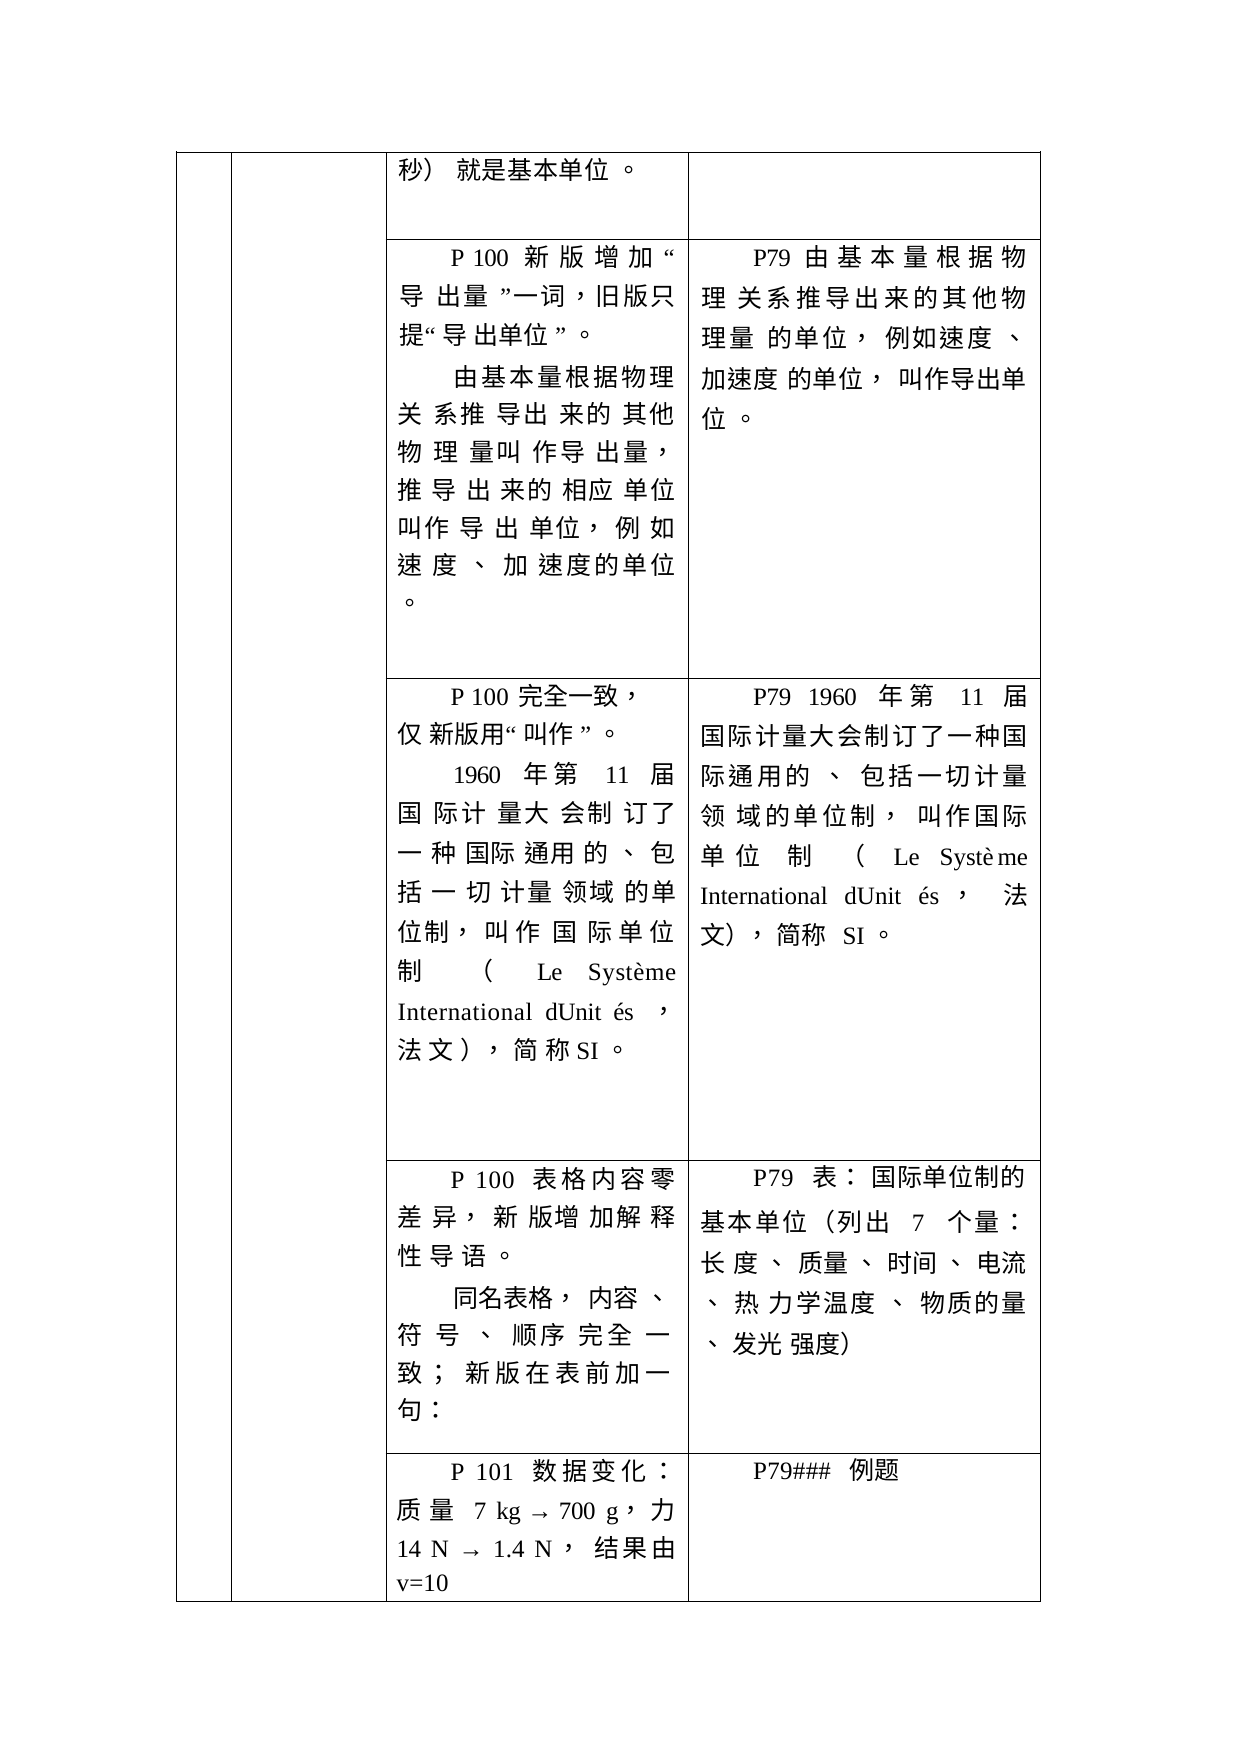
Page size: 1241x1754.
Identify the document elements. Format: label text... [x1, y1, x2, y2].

table_header 秒） 就是基本单位 。 [387, 153, 688, 239]
table_cell P79 由 基 本 量 根 据 物 理 关系推导出来的其他物理量 的单位， 例如速度 、 加速度 的单位， 叫作导出单位 。 [689, 240, 1040, 678]
table_cell P79### 例题 [689, 1454, 1040, 1601]
table_cell P79 表： 国际单位制的 基本单位（列出 7 个量： 长 度 、 质量 、 时间 、 电流 、 热 力学温度 、 物质的量 、 发光 强度） [689, 1161, 1040, 1453]
table_cell P 100 完全一致， 仅 新版用“ 叫作 ” 。 1960 年 第 11 届 国 际计 量大 会制 订了 一 种 国际 通用 的 、 包括 一 切 计量 领域 的单 位制， 叫 作 国 际 单 位 制 （ Le Système International dUnit és ， 法 文 ）， 简 称 SI 。 [387, 679, 688, 1160]
table_cell P79 1960 年 第 11 届 国际计量大会制订了一种国 际通用的 、 包括一切计量领 域的单位制， 叫作国际单位 制 （ Le Système International dUnit és， 法文）， 简称 SI 。 [689, 679, 1040, 1160]
table_cell P 100 新 版 增 加 “ 导 出量 ”一词，旧版只提“ 导 出单位 ” 。 由基本量根据物理 关 系推 导出 来的 其他 物 理 量叫 作导 出量， 推 导 出 来的 相应 单位 叫作 导 出 单位， 例 如速 度 、 加 速度的单位 。 [387, 240, 688, 678]
table_header [177, 153, 231, 1601]
table_header [232, 153, 386, 1601]
table_cell P 100 表格内容零差 异， 新 版增 加解 释性 导 语 。 同名表格， 内容 、 符 号 、 顺序 完全 一致； 新版在表前加一句： [387, 1161, 688, 1453]
table_header [689, 153, 1040, 239]
table_cell P 101 数据变化： 质 量 7 kg → 700 g， 力 14 N → 1.4 N， 结果由 v=10 [387, 1454, 688, 1601]
